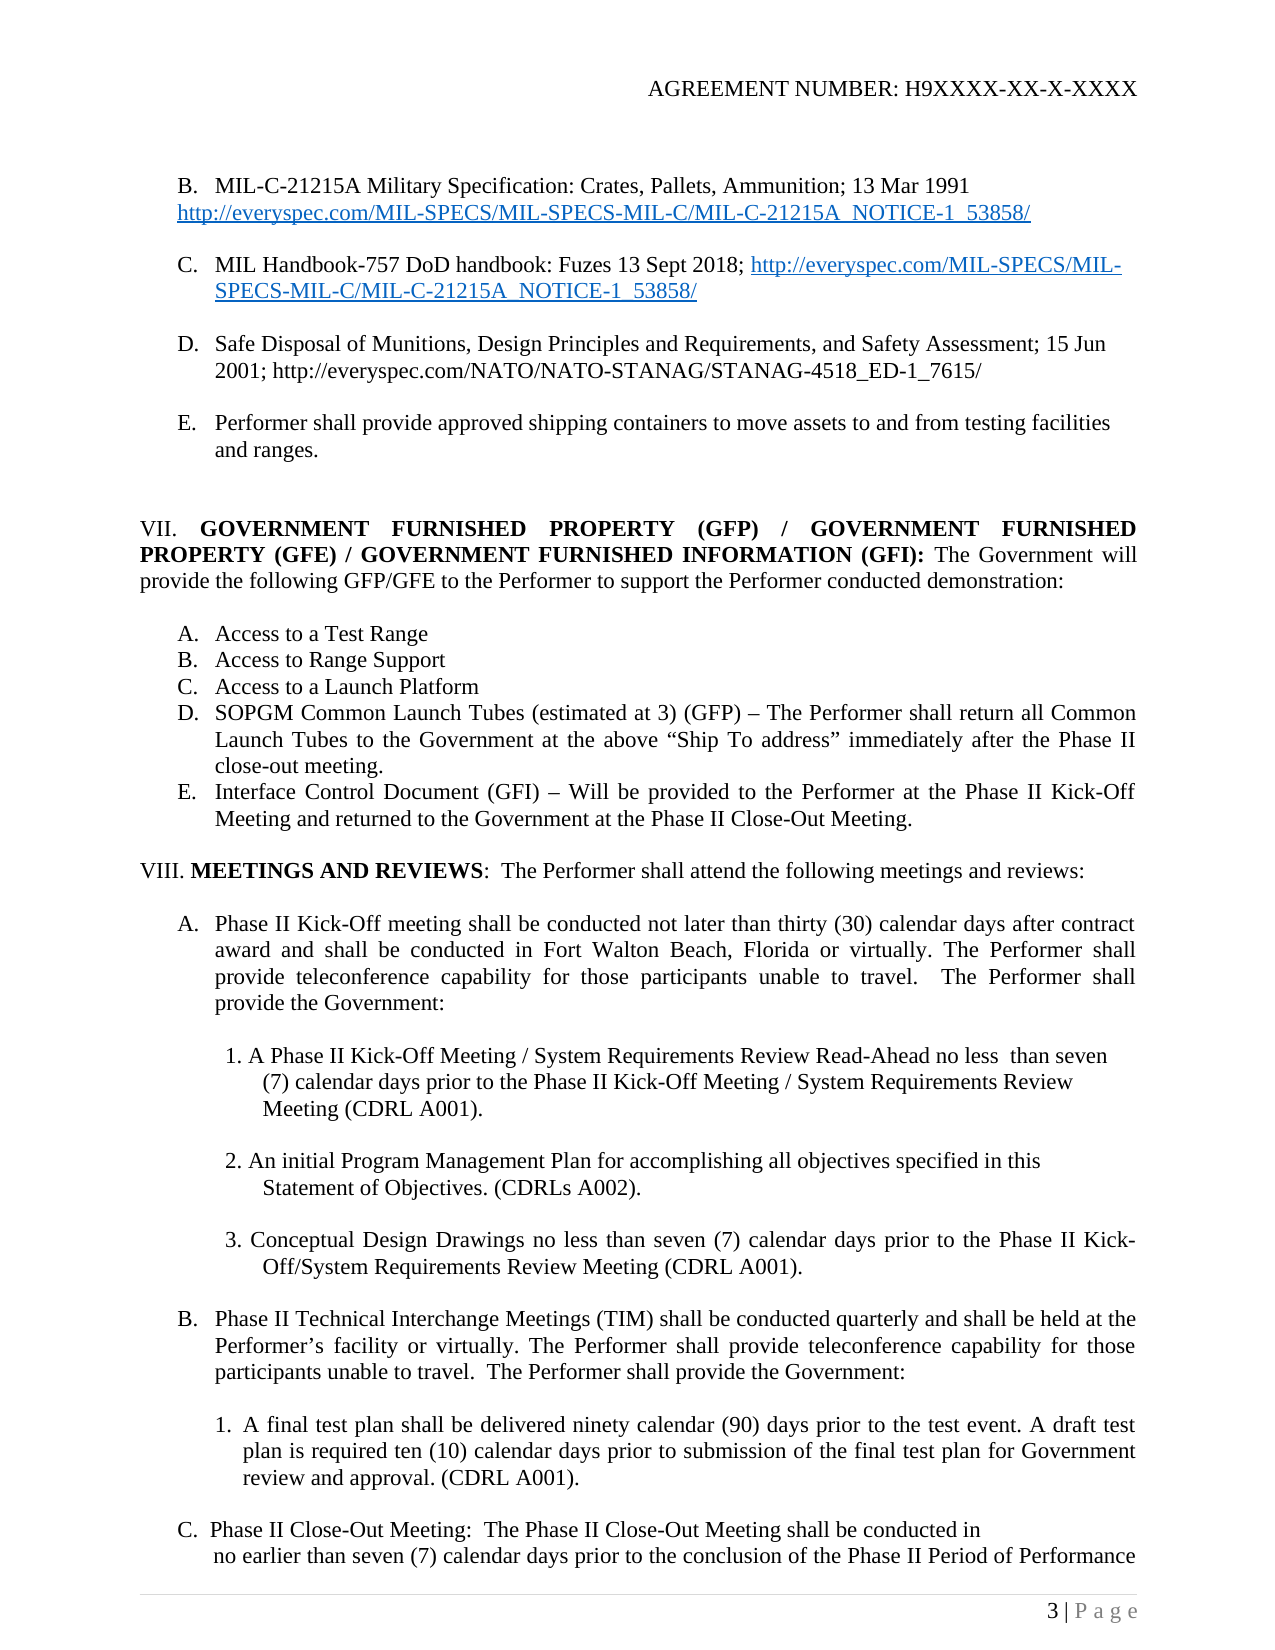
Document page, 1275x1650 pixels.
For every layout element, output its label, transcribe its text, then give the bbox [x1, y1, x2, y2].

list Access to Range Support [177, 647, 1137, 673]
text VII. GOVERNMENT FURNISHED PROPERTY (GFP) / GOVERNMENT FURNISHED PROPERTY (GFE) / GOVERNMENT FURNISHED INFORMATION (GFI): The Government will provide the following GFP/GFE to the Performer to support the Performer conducted demonstration: [139, 515, 1137, 594]
list 2. An initial Program Management Plan for accomplishing all objectives specified in this Statement of Objectives. (CDRLs A002). [225, 1147, 1137, 1200]
list Access to a Launch Platform [177, 673, 1137, 699]
text C. Phase II Close-Out Meeting: The Phase II Close-Out Meeting shall be conducted in [177, 1516, 1137, 1543]
list Performer shall provide approved shipping containers to move assets to and from testing facilities and ranges. [177, 409, 1137, 462]
list MIL-C-21215A Military Specification: Crates, Pallets, Ammunition; 13 Mar 1991 [177, 172, 1137, 198]
list A final test plan shall be delivered ninety calendar (90) days prior to the test event. A draft test plan is required ten (10) calendar days prior to submission of the final test plan for Government review and approval. (CDRL A001). [214, 1411, 1137, 1490]
list Safe Disposal of Munitions, Design Principles and Requirements, and Safety Assessment; 15 Jun 2001; http://everyspec.com/NATO/NATO-STANAG/STANAG-4518_ED-1_7615/ [177, 330, 1137, 383]
text http://everyspec.com/MIL-SPECS/MIL-SPECS-MIL-C/MIL-C-21215A_NOTICE-1_53858/ [177, 198, 1137, 225]
list Phase II Kick-Off meeting shall be conducted not later than thirty (30) calendar days after contract award and shall be conducted in Fort Walton Beach, Florida or virtually. The Performer shall provide teleconference capability for those participants unable to travel. The Performer shall provide the Government: [177, 910, 1137, 1016]
list Phase II Technical Interchange Meetings (TIM) shall be conducted quarterly and shall be held at the Performer’s facility or virtually. The Performer shall provide teleconference capability for those participants unable to travel. The Performer shall provide the Government: [177, 1305, 1137, 1384]
list Access to a Test Range [177, 620, 1137, 647]
list 1. A Phase II Kick-Off Meeting / System Requirements Review Read-Ahead no less than seven (7) calendar days prior to the Phase II Kick-Off Meeting / System Requirements Review Meeting (CDRL A001). [225, 1042, 1137, 1121]
list MIL Handbook-757 DoD handbook: Fuzes 13 Sept 2018; http://everyspec.com/MIL-SPECS/MIL-SPECS-MIL-C/MIL-C-21215A_NOTICE-1_53858/ [177, 251, 1137, 304]
list SOPGM Common Launch Tubes (estimated at 3) (GFP) – The Performer shall return all Common Launch Tubes to the Government at the above “Ship To address” immediately after the Phase II close-out meeting. [177, 699, 1137, 778]
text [177, 1543, 1137, 1569]
list 3. Conceptual Design Drawings no less than seven (7) calendar days prior to the Phase II Kick-Off/System Requirements Review Meeting (CDRL A001). [225, 1226, 1137, 1279]
text VIII. MEETINGS AND REVIEWS: The Performer shall attend the following meetings and reviews: [139, 857, 1137, 884]
list Interface Control Document (GFI) – Will be provided to the Performer at the Phase II Kick-Off Meeting and returned to the Government at the Phase II Close-Out Meeting. [177, 778, 1137, 831]
